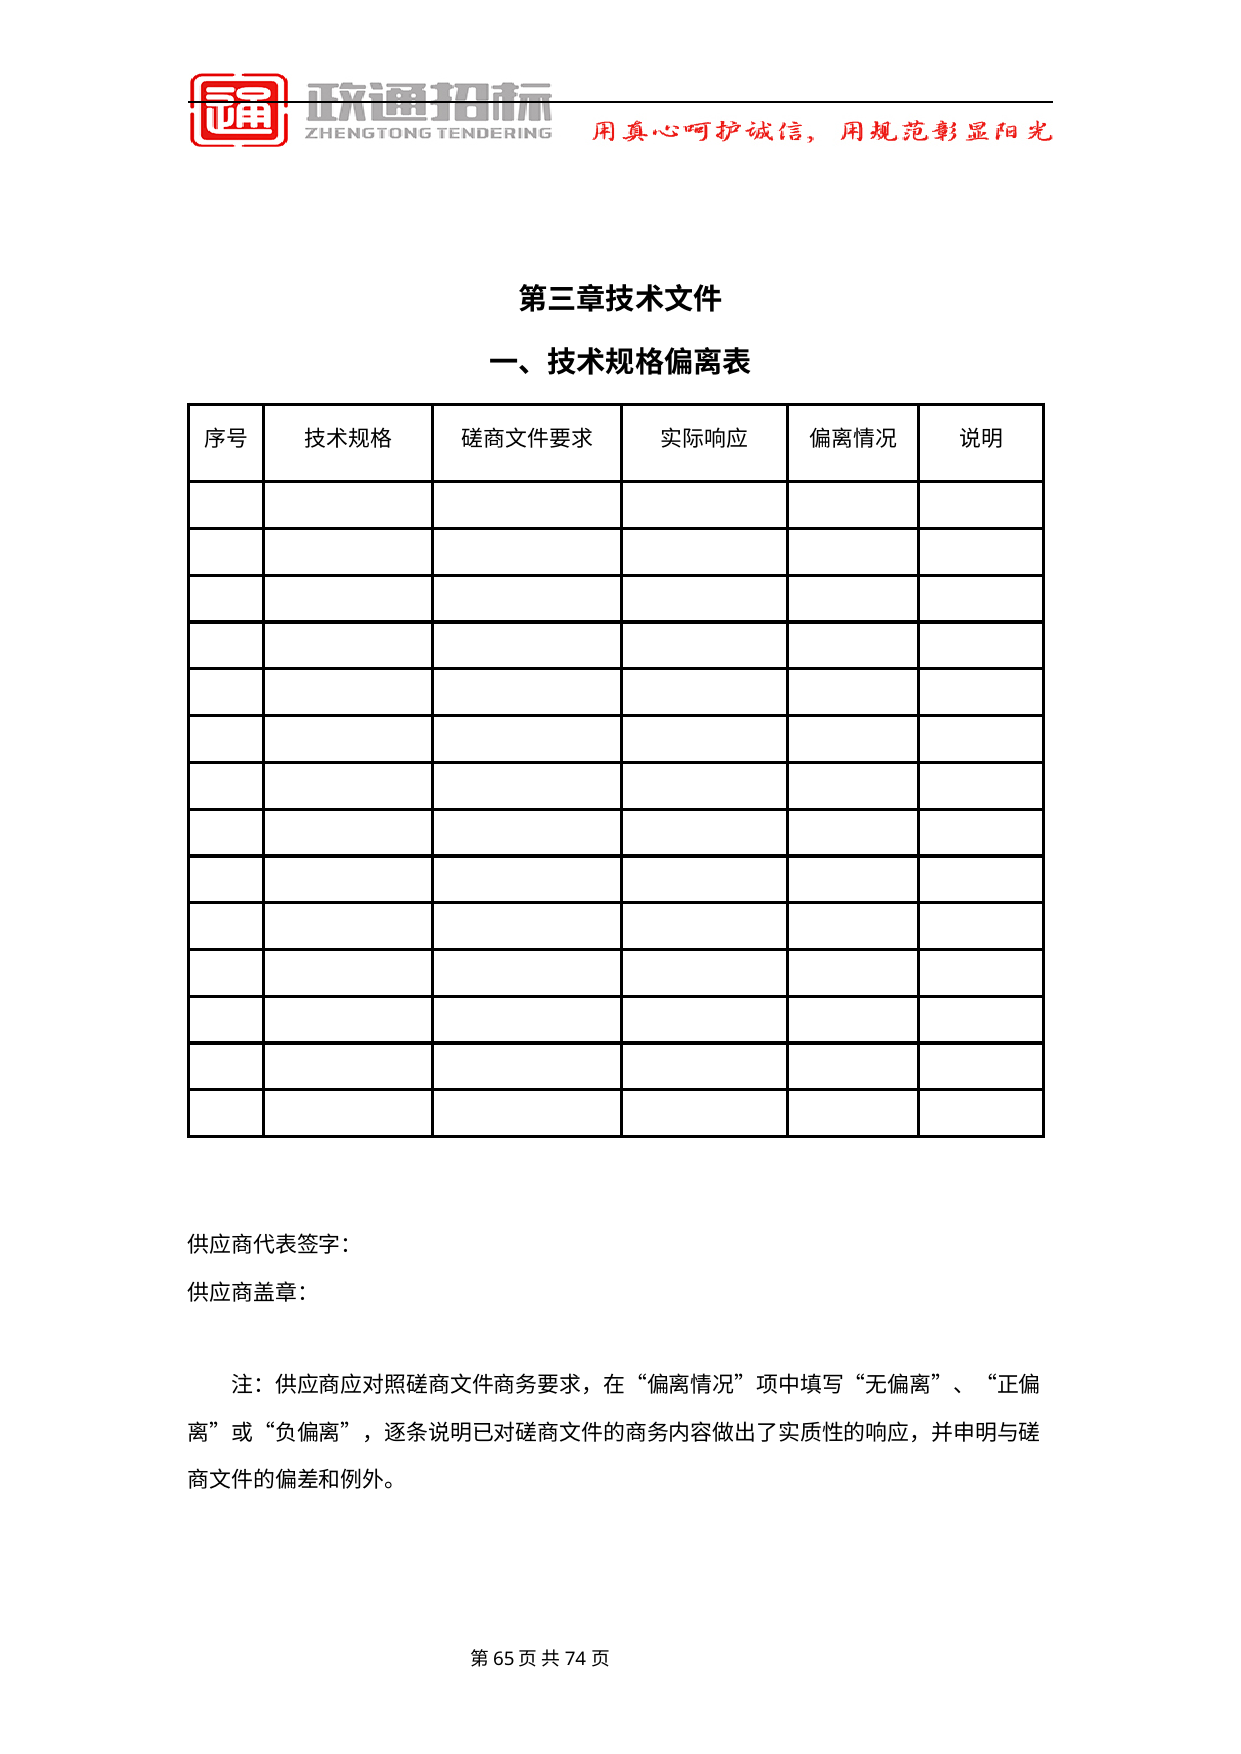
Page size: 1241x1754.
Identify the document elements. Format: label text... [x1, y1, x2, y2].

table_cell [920, 670, 1042, 714]
table_cell [920, 998, 1042, 1041]
table_cell [190, 1091, 262, 1135]
table_cell [265, 998, 431, 1041]
table_cell [789, 483, 917, 527]
picture [188, 73, 1053, 101]
table_cell [265, 1091, 431, 1135]
table_cell [434, 483, 620, 527]
table_cell [789, 717, 917, 761]
table_cell [920, 483, 1042, 527]
table_cell [265, 811, 431, 854]
table_cell [623, 717, 786, 761]
table_cell [623, 1045, 786, 1088]
table_cell [190, 670, 262, 714]
table_cell [789, 624, 917, 667]
table_cell [434, 1045, 620, 1088]
table_cell [265, 483, 431, 527]
table_header 说明 [920, 406, 1042, 480]
table_cell [265, 624, 431, 667]
table_cell [434, 951, 620, 994]
table_cell [434, 670, 620, 714]
table_cell [623, 811, 786, 854]
table_cell [434, 624, 620, 667]
table_cell [920, 1091, 1042, 1135]
table_cell [190, 717, 262, 761]
table_cell [623, 904, 786, 948]
table_cell [434, 764, 620, 807]
table_cell [920, 1045, 1042, 1088]
table_cell [789, 577, 917, 620]
table_cell [789, 998, 917, 1041]
table_cell [434, 717, 620, 761]
table_cell [434, 904, 620, 948]
table_cell [190, 530, 262, 574]
table_cell [623, 530, 786, 574]
table_cell [623, 764, 786, 807]
text 注：供应商应对照磋商文件商务要求，在“偏离情况”项中填写“无偏离”、“正偏离”或“负偏离”，逐条说明已对磋商文件的商务内容做出了实质性的响应，并申明与磋商文件的偏差和例外。 [187, 1367, 1053, 1494]
picture [188, 103, 1053, 147]
table_header 序号 [190, 406, 262, 480]
table_header 磋商文件要求 [434, 406, 620, 480]
table_cell [623, 577, 786, 620]
table_cell [190, 998, 262, 1041]
table_cell [265, 577, 431, 620]
table_cell [434, 998, 620, 1041]
table_cell [789, 670, 917, 714]
table_cell [789, 1045, 917, 1088]
table_cell [190, 858, 262, 901]
table_cell [623, 1091, 786, 1135]
table_cell [434, 1091, 620, 1135]
table_cell [920, 811, 1042, 854]
table_cell [920, 717, 1042, 761]
table_cell [434, 577, 620, 620]
table_cell [190, 764, 262, 807]
table_cell [190, 483, 262, 527]
table_cell [265, 670, 431, 714]
table_header 技术规格 [265, 406, 431, 480]
subtitle 第三章技术文件 [187, 276, 1053, 318]
table_header 偏离情况 [789, 406, 917, 480]
table_cell [434, 811, 620, 854]
table_cell [623, 951, 786, 994]
table_cell [920, 577, 1042, 620]
table_cell [623, 998, 786, 1041]
table_cell [920, 624, 1042, 667]
table_cell [920, 904, 1042, 948]
table_cell [190, 624, 262, 667]
table_cell [265, 530, 431, 574]
table_cell [265, 858, 431, 901]
table_cell [190, 951, 262, 994]
table_cell [190, 904, 262, 948]
table_cell [190, 1045, 262, 1088]
table_cell [434, 530, 620, 574]
table_cell [265, 1045, 431, 1088]
table_cell [789, 951, 917, 994]
table_cell [265, 717, 431, 761]
table_cell [920, 530, 1042, 574]
subtitle 一、技术规格偏离表 [187, 339, 1053, 381]
table_cell [623, 483, 786, 527]
table_cell [789, 530, 917, 574]
table_cell [789, 858, 917, 901]
table_cell [265, 904, 431, 948]
table_cell [920, 858, 1042, 901]
table_cell [190, 577, 262, 620]
text 供应商代表签字： [187, 1227, 1053, 1259]
table_cell [920, 951, 1042, 994]
table_cell [623, 858, 786, 901]
table_header 实际响应 [623, 406, 786, 480]
table_cell [434, 858, 620, 901]
table_cell [789, 904, 917, 948]
table_cell [265, 951, 431, 994]
table_cell [190, 811, 262, 854]
table_cell [265, 764, 431, 807]
table_cell [789, 811, 917, 854]
table_cell [789, 764, 917, 807]
table_cell [920, 764, 1042, 807]
table_cell [623, 624, 786, 667]
text 供应商盖章： [187, 1275, 1053, 1307]
table_cell [623, 670, 786, 714]
table_cell [789, 1091, 917, 1135]
